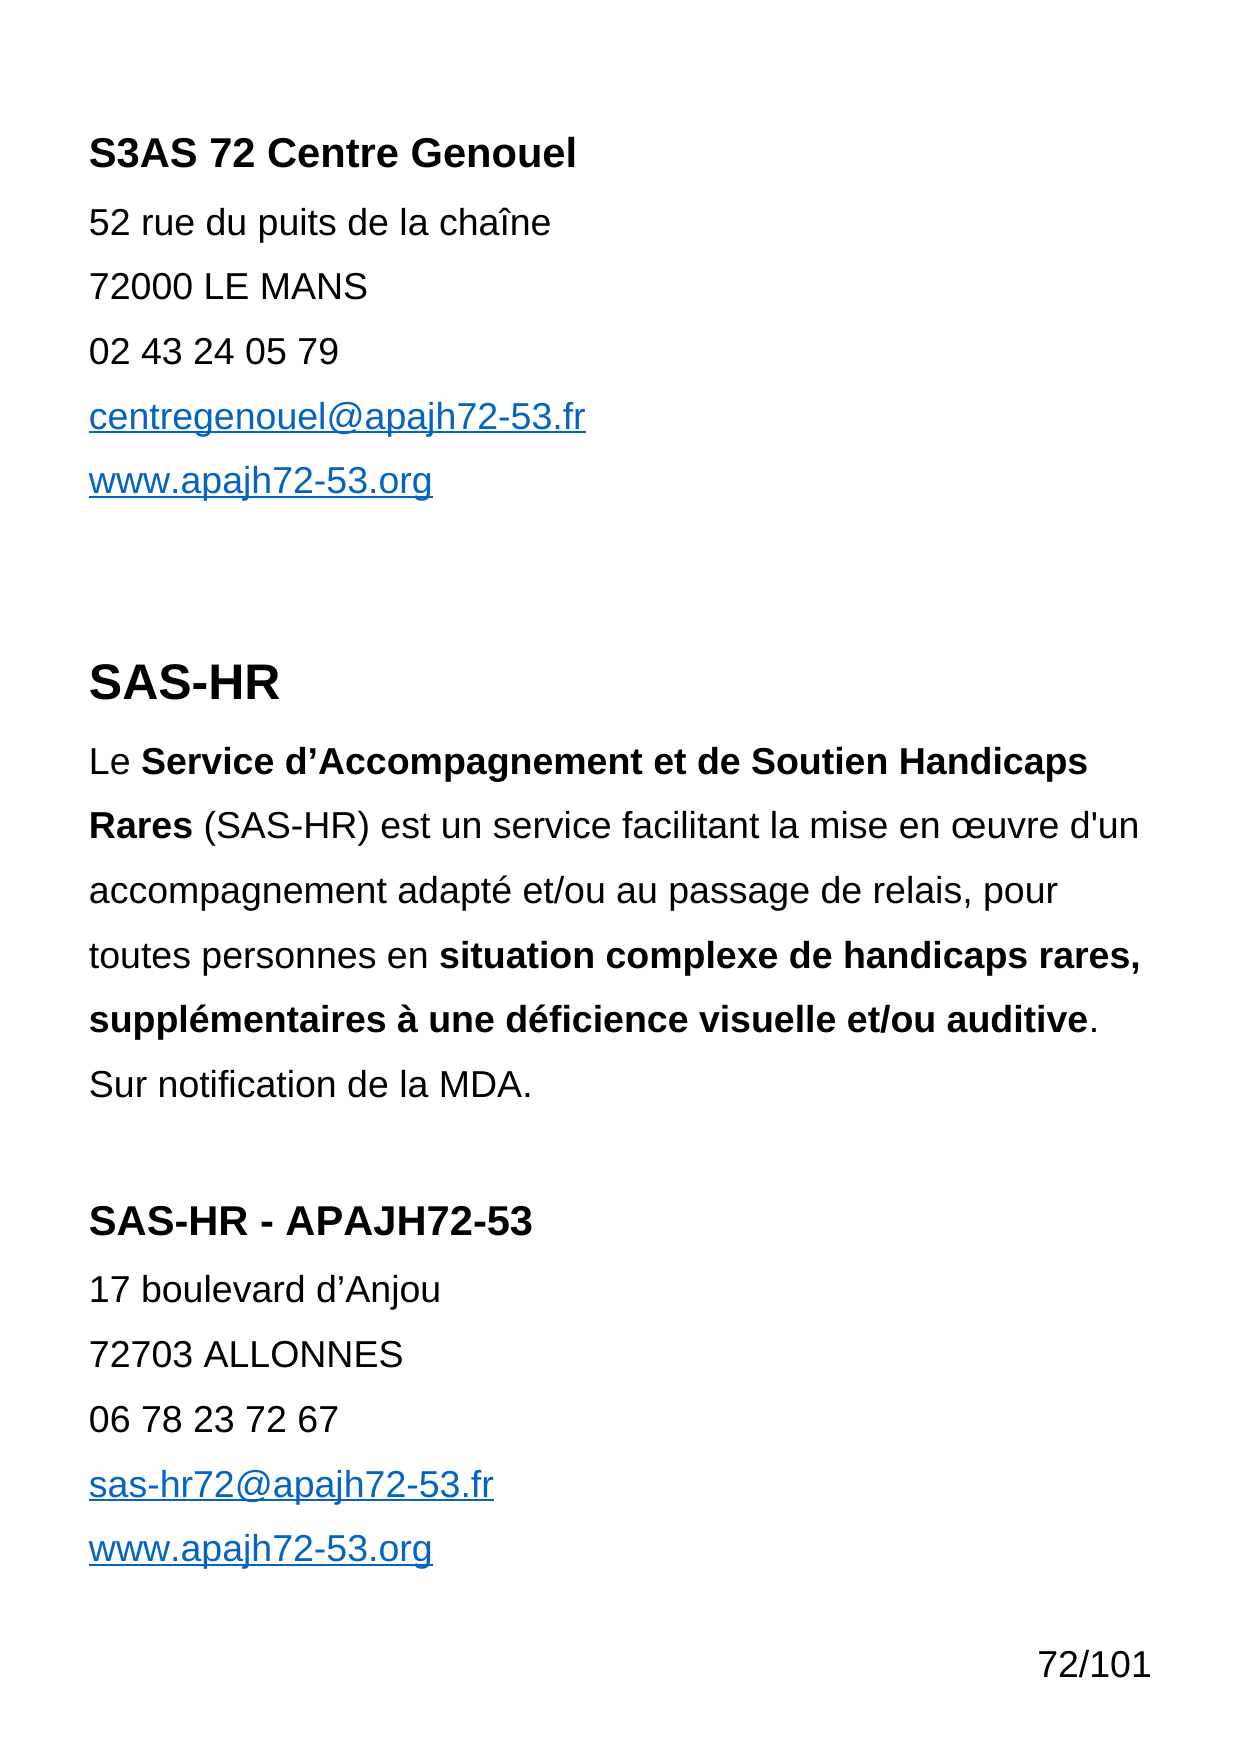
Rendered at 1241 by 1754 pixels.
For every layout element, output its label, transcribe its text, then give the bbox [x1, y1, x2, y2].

subtitle SAS-HR [89, 653, 1152, 710]
text 17 boulevard d’Anjou [89, 1268, 1152, 1311]
text Le Service d’Accompagnement et de Soutien Handicaps Rares (SAS-HR) est un service facilitant la mise en œuvre d'un accompagnement adapté et/ou au passage de relais, pour toutes personnes en situation complexe de handicaps rares, supplémentaires à une déficience visuelle et/ou auditive. Sur notification de la MDA. [89, 739, 1152, 1105]
text 52 rue du puits de la chaîne [89, 200, 1152, 243]
text 72000 LE MANS [89, 264, 1152, 308]
text www.apajh72-53.org [89, 458, 1152, 502]
subtitle SAS-HR - APAJH72-53 [89, 1196, 1152, 1244]
text centregenouel@apajh72-53.fr [89, 394, 1152, 437]
text 02 43 24 05 79 [89, 329, 1152, 372]
text 06 78 23 72 67 [89, 1397, 1152, 1440]
subtitle S3AS 72 Centre Genouel [89, 128, 1152, 176]
text sas-hr72@apajh72-53.fr [89, 1462, 1152, 1505]
text www.apajh72-53.org [89, 1526, 1152, 1569]
text 72703 ALLONNES [89, 1332, 1152, 1376]
